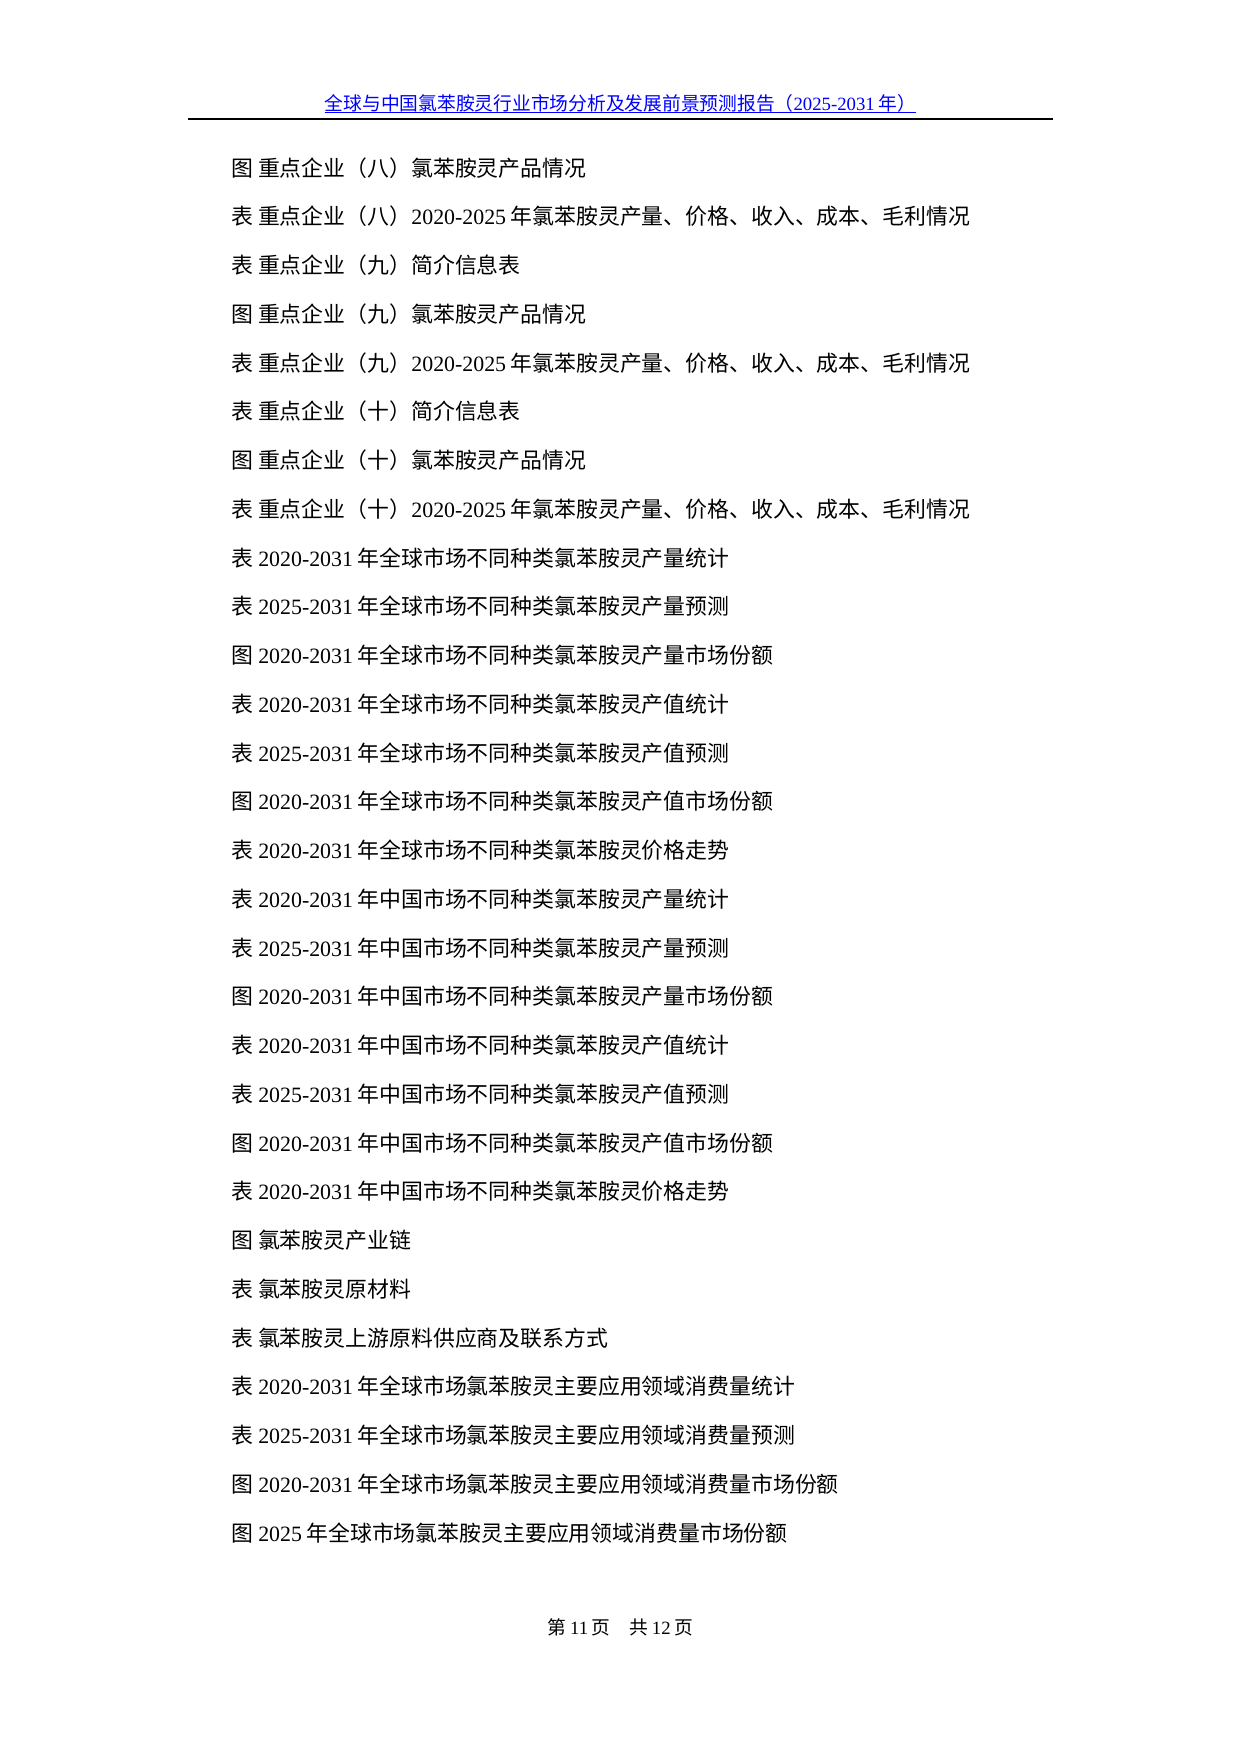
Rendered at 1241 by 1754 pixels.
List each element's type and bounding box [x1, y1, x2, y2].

text [187, 150, 1053, 1548]
